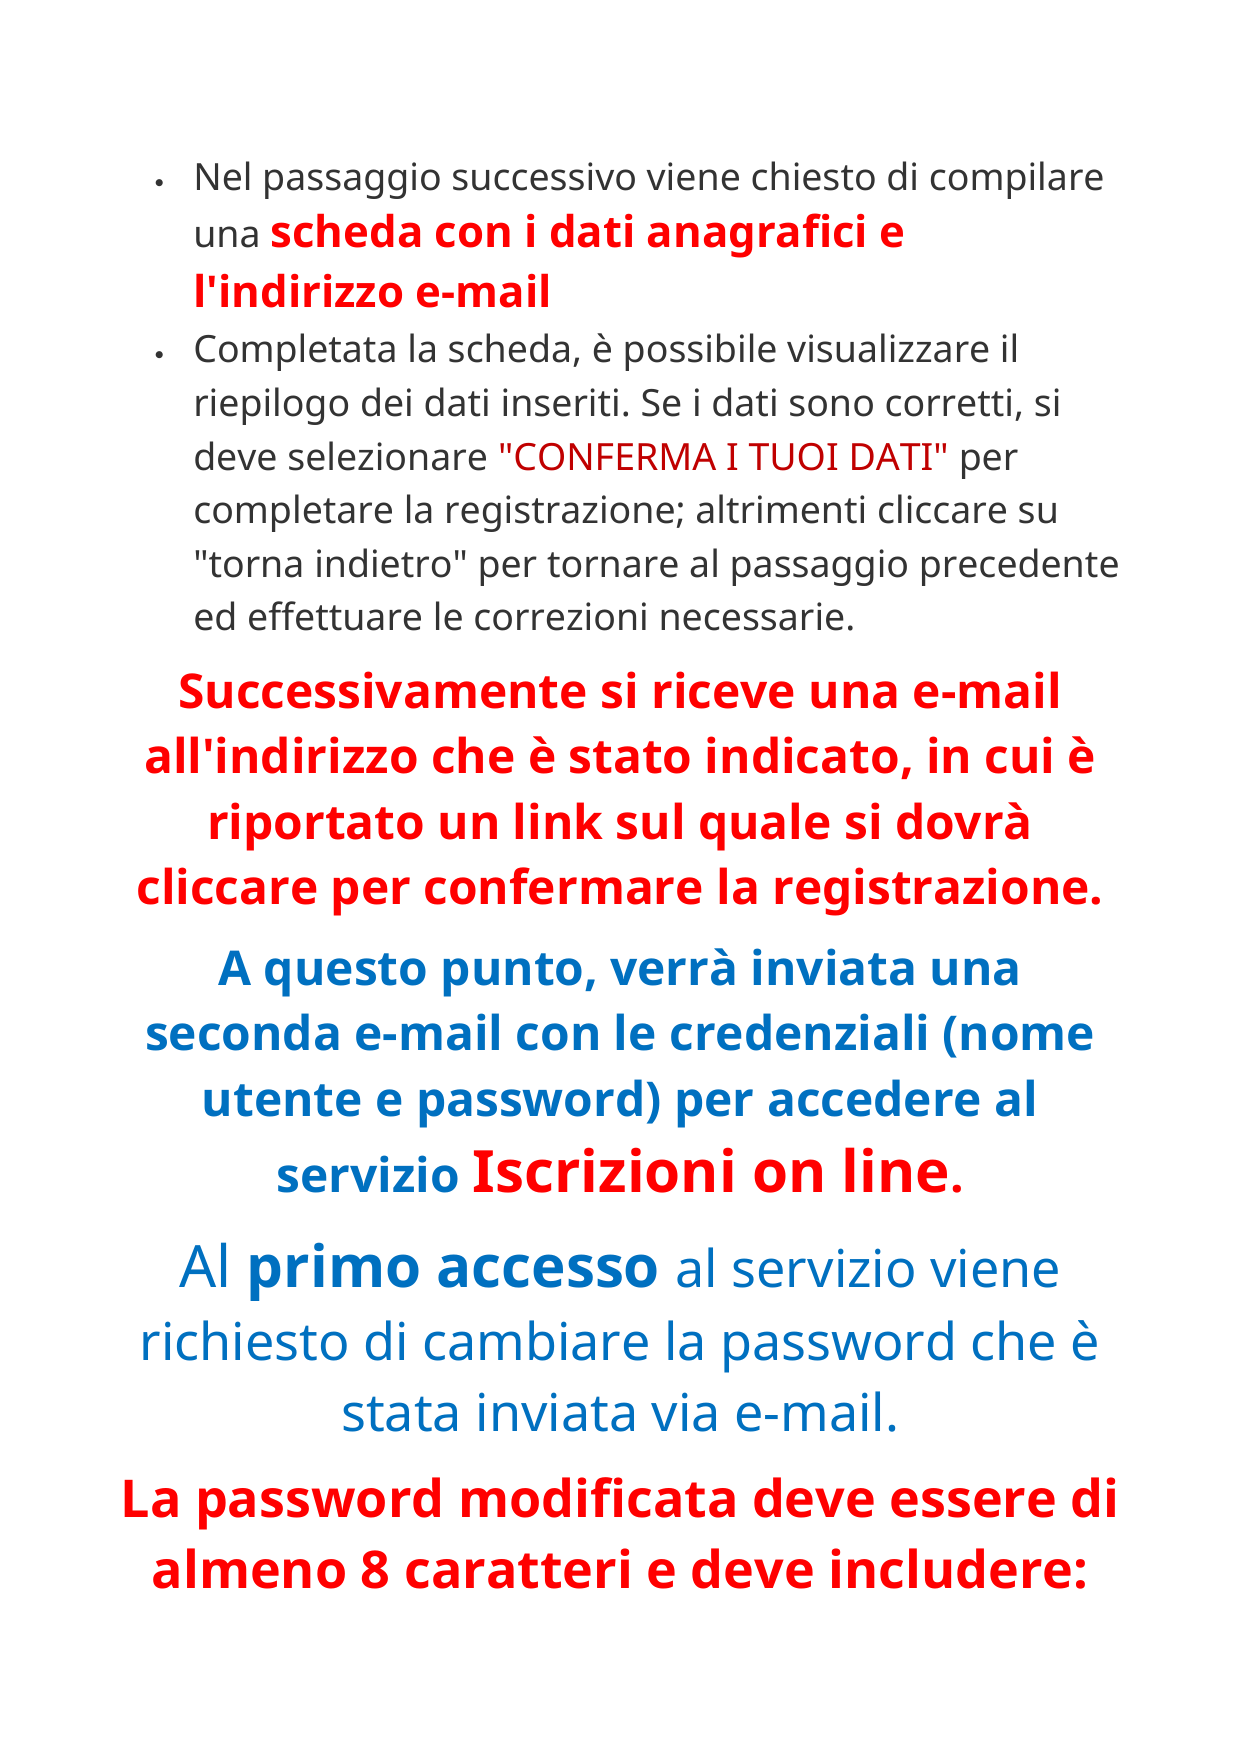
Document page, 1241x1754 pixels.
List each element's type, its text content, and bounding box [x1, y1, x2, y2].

text Successivamente si riceve una e-mail all'indirizzo che è stato indicato, in cui è riportato un link sul quale si dovrà cliccare per confermare la registrazione. [118, 657, 1122, 918]
list Completata la scheda, è possibile visualizzare il riepilogo dei dati inseriti. Se i dati sono corretti, si deve selezionare "CONFERMA I TUOI DATI" per completare la registrazione; altrimenti cliccare su "torna indietro" per tornare al passaggio precedente ed effettuare le correzioni necessarie. [156, 320, 1122, 642]
text Al primo accesso al servizio viene richiesto di cambiare la password che è stata inviata via e-mail. [118, 1225, 1122, 1446]
list Nel passaggio successivo viene chiesto di compilare una scheda con i dati anagrafici e l'indirizzo e-mail [156, 148, 1122, 320]
text A questo punto, verrà inviata una seconda e-mail con le credenziali (nome utente e password) per accedere al servizio Iscrizioni on line. [118, 934, 1122, 1209]
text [118, 1462, 1122, 1604]
